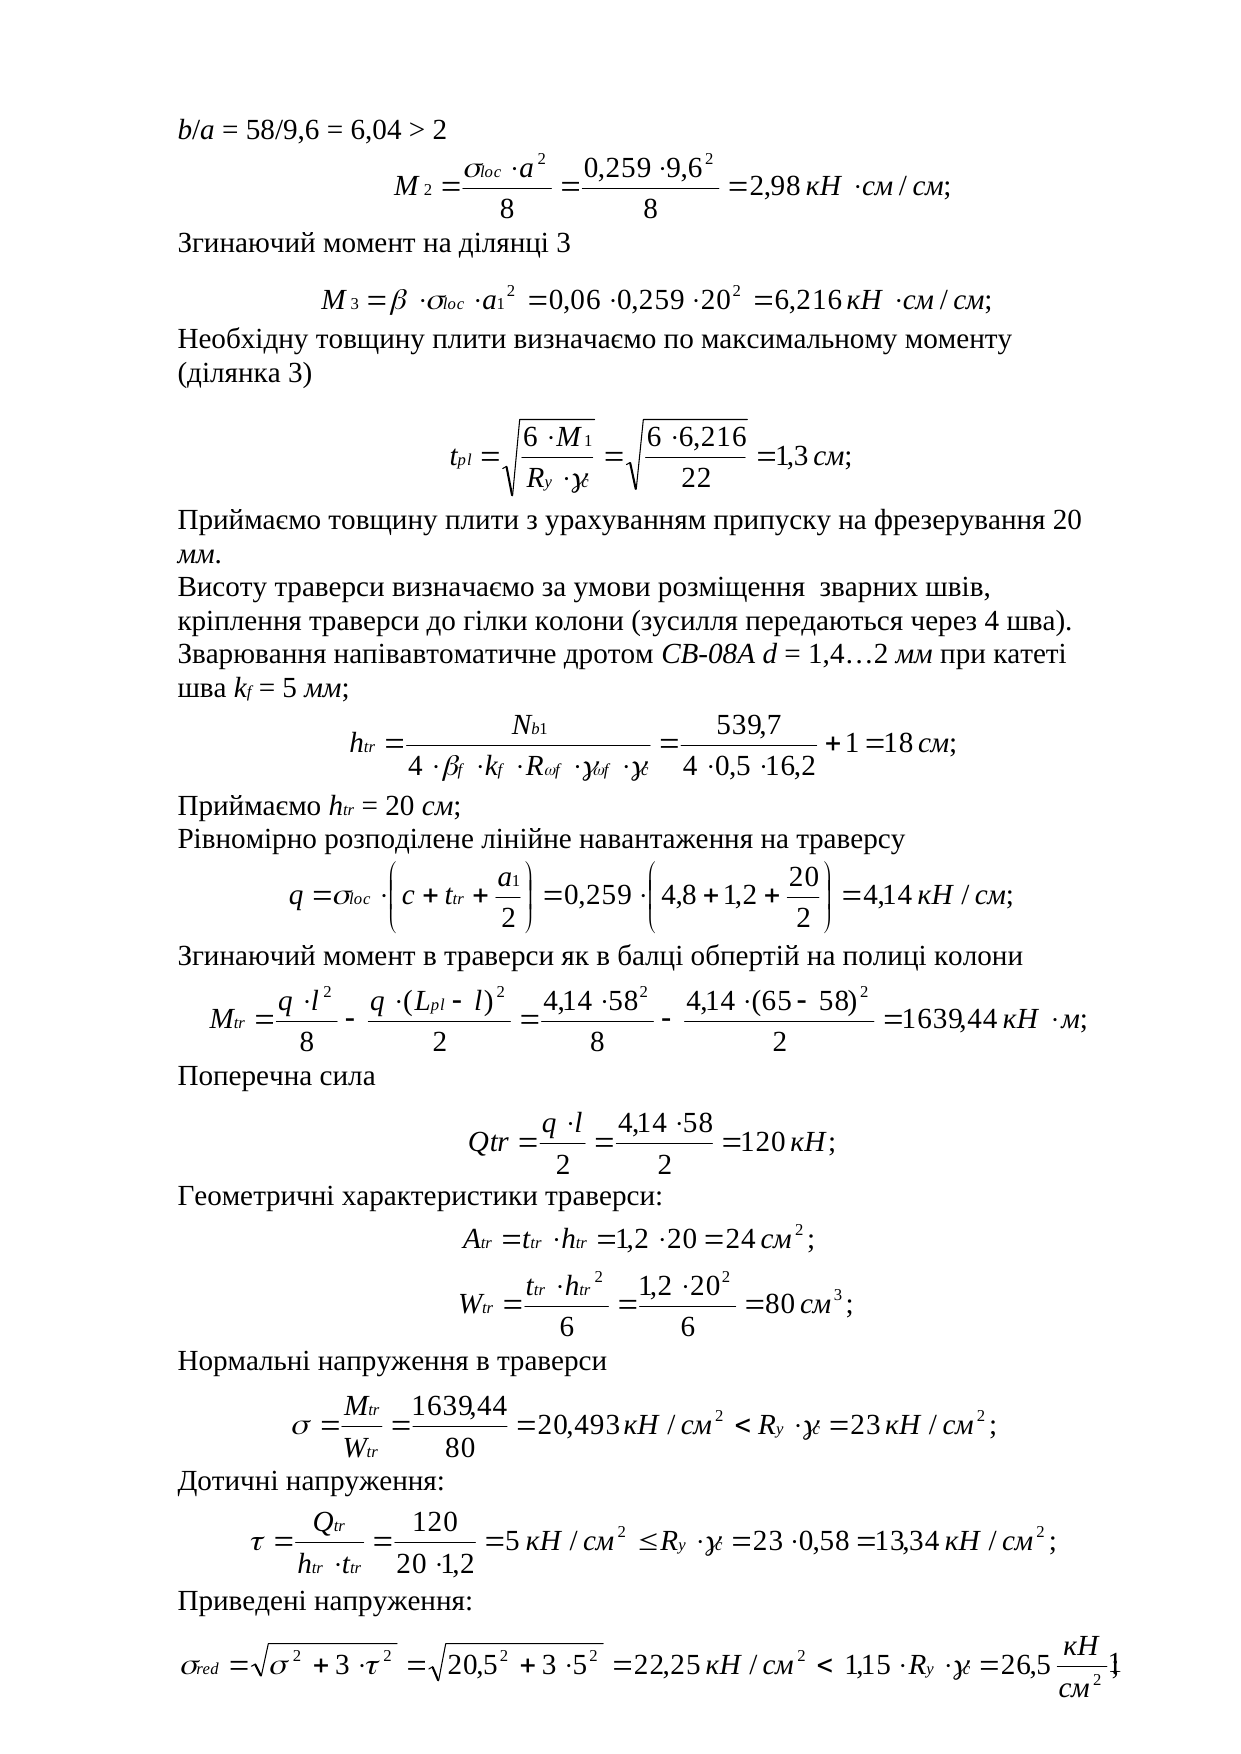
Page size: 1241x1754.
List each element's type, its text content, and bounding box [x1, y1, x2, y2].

text Згинаючий момент на ділянці 3 [177, 146, 1122, 258]
text Згинаючий момент в траверси як в балці обпертій на полиці колони [177, 855, 1122, 972]
text Рівномірно розподілене лінійне навантаження на траверсу [177, 822, 1122, 855]
text Приймаємо htr = 20 см; [177, 704, 1122, 822]
text Необхідну товщину плити визначаємо по максимальному моменту (ділянка 3) [177, 258, 1122, 389]
text Поперечна сила [177, 972, 1122, 1092]
text Нормальні напруження в траверси [177, 1212, 1122, 1377]
text Приймаємо товщину плити з урахуванням припуску на фрезерування 20 мм. [177, 389, 1122, 569]
text b/a = 58/9,6 = 6,04 > 2 [177, 112, 1122, 146]
text Дотичні напруження: [177, 1377, 1122, 1497]
text Висоту траверси визначаємо за умови розміщення зварних швів, кріплення траверси до гілки колони (зусилля передаються через 4 шва). Зварювання напівавтоматичне дротом СВ-08А d = 1,4…2 мм при катеті шва kf = 5 мм; [177, 569, 1122, 704]
text Геометричні характеристики траверси: [177, 1092, 1122, 1212]
text Приведені напруження: [177, 1497, 1122, 1617]
